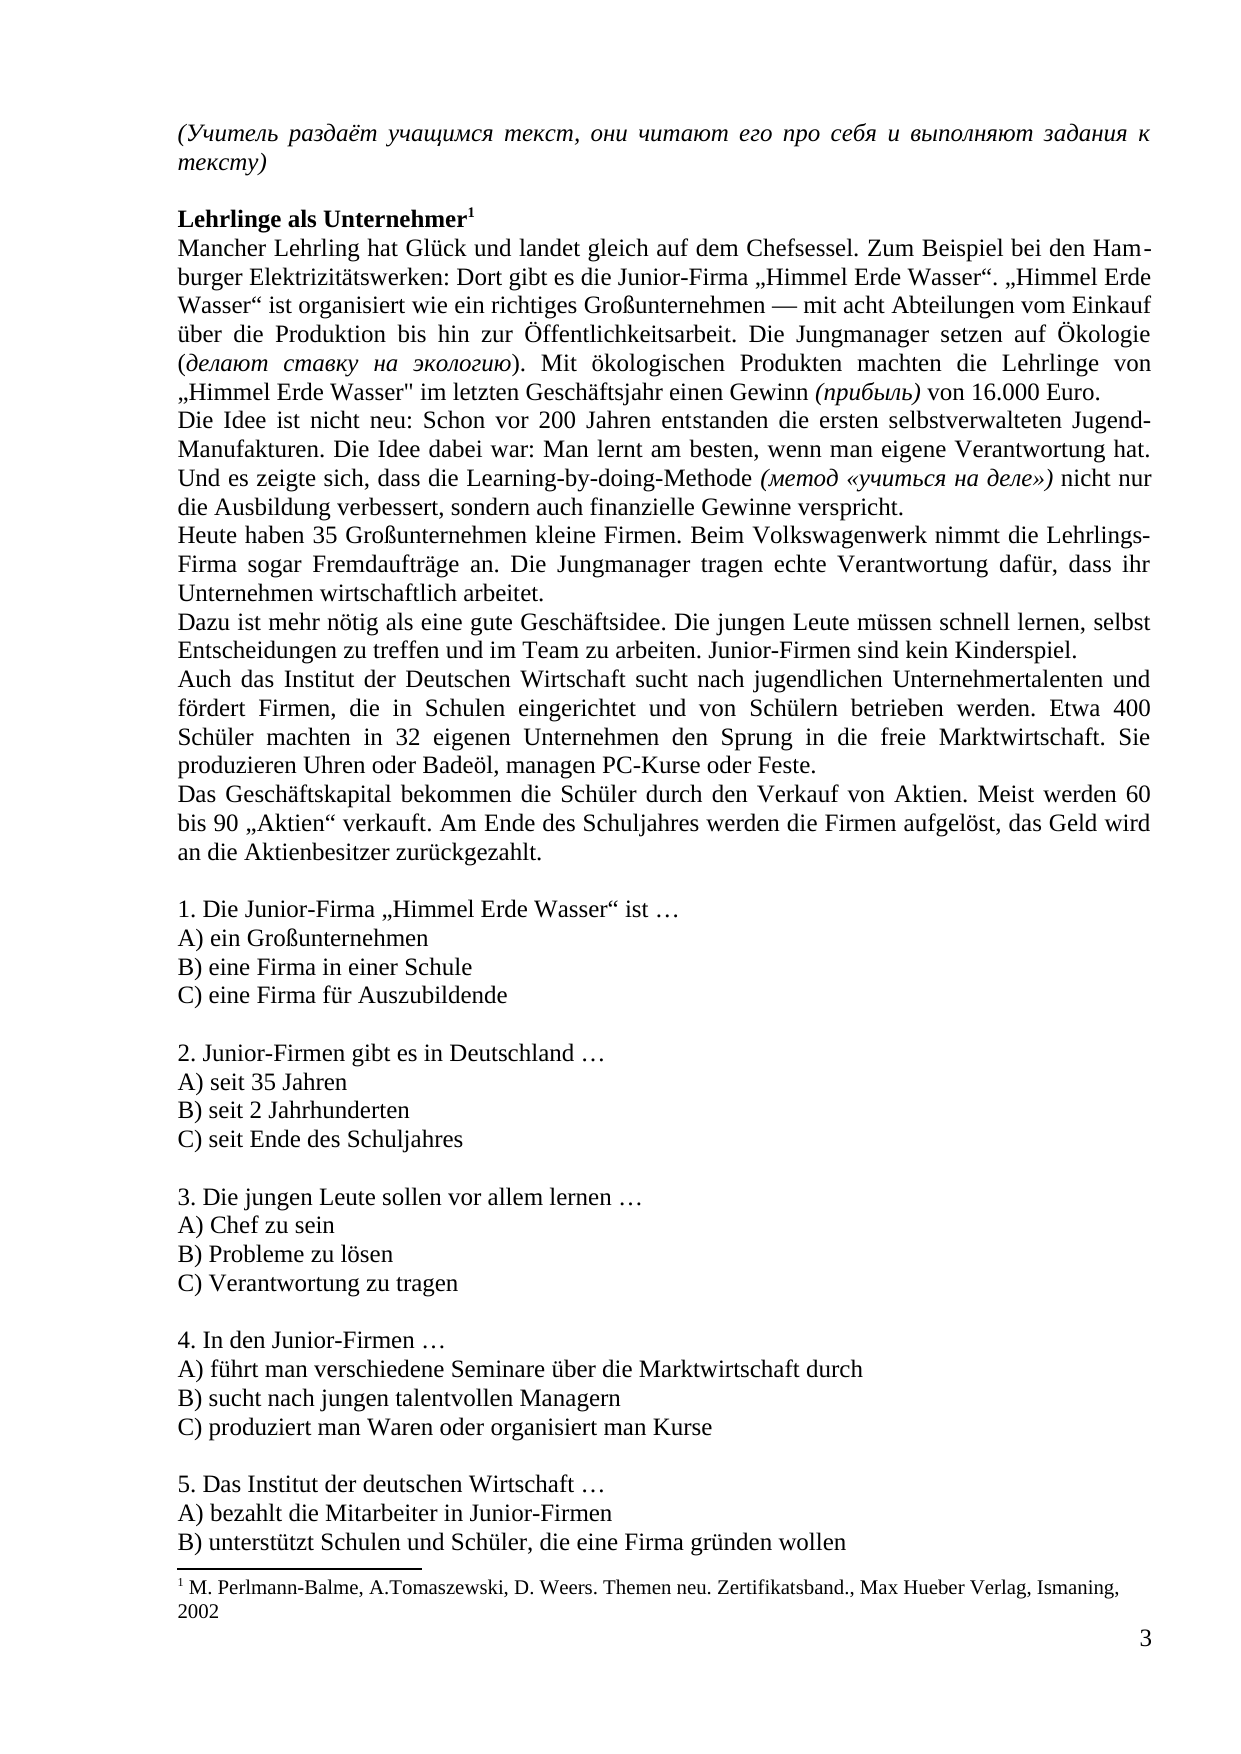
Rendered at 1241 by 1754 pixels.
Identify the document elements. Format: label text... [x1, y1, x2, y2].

text 2. Junior-Firmen gibt es in Deutschland … [177, 1038, 1152, 1067]
text B) unterstützt Schulen und Schüler, die eine Firma gründen wollen [177, 1527, 1152, 1556]
text C) Verantwortung zu tragen [177, 1268, 1152, 1297]
text A) ein Großunternehmen [177, 923, 1152, 952]
text Mancher Lehrling hat Glück und landet gleich auf dem Chefsessel. Zum Beispiel bei den Hamburger Elektrizitätswerken: Dort gibt es die Junior-Firma „Himmel Erde Wasser“. „Himmel Erde Wasser“ ist organisiert wie ein richtiges Großunternehmen — mit acht Abteilungen vom Einkauf über die Produktion bis hin zur Öffentlichkeitsarbeit. Die Jungmanager setzen auf Ökologie (делают ставку на экологию). Mit ökologischen Produkten machten die Lehrlinge von „Himmel Erde Wasser" im letzten Geschäftsjahr einen Gewinn (прибыль) von 16.000 Euro. [177, 233, 1152, 406]
text Auch das Institut der Deutschen Wirtschaft sucht nach jugendlichen Unternehmertalenten und fördert Firmen, die in Schulen eingerichtet und von Schülern betrieben werden. Etwa 400 Schüler machten in 32 eigenen Unternehmen den Sprung in die freie Marktwirtschaft. Sie produzieren Uhren oder Badeöl, managen PC-Kurse oder Feste. [177, 664, 1152, 779]
text Heute haben 35 Großunternehmen kleine Firmen. Beim Volkswagenwerk nimmt die Lehrlings-Firma sogar Fremdaufträge an. Die Jungmanager tragen echte Verantwortung dafür, dass ihr Unternehmen wirtschaftlich arbeitet. [177, 521, 1152, 607]
text 1. Die Junior-Firma „Himmel Erde Wasser“ ist … [177, 894, 1152, 923]
text B) Probleme zu lösen [177, 1239, 1152, 1268]
text 3. Die jungen Leute sollen vor allem lernen … [177, 1182, 1152, 1211]
text A) seit 35 Jahren [177, 1067, 1152, 1096]
text B) seit 2 Jahrhunderten [177, 1096, 1152, 1124]
text C) produziert man Waren oder organisiert man Kurse [177, 1412, 1152, 1441]
text Die Idee ist nicht neu: Schon vor 200 Jahren entstanden die ersten selbstverwalteten Jugend-Manufakturen. Die Idee dabei war: Man lernt am besten, wenn man eigene Verantwortung hat. Und es zeigte sich, dass die Learning-by-doing-Methode (метод «учиться на деле») nicht nur die Ausbildung verbessert, sondern auch finanzielle Gewinne verspricht. [177, 406, 1152, 521]
text B) eine Firma in einer Schule [177, 952, 1152, 981]
text A) Chef zu sein [177, 1211, 1152, 1239]
text C) eine Firma für Auszubildende [177, 981, 1152, 1009]
text Das Geschäftskapital bekommen die Schüler durch den Verkauf von Aktien. Meist werden 60 bis 90 „Aktien“ verkauft. Am Ende des Schuljahres werden die Firmen aufgelöst, das Geld wird an die Aktienbesitzer zurückgezahlt. [177, 779, 1152, 866]
text C) seit Ende des Schuljahres [177, 1124, 1152, 1153]
text Dazu ist mehr nötig als eine gute Geschäftsidee. Die jungen Leute müssen schnell lernen, selbst Entscheidungen zu treffen und im Team zu arbeiten. Junior-Firmen sind kein Kinderspiel. [177, 607, 1152, 664]
text den Junior-Firmen … [177, 1326, 1152, 1354]
text A) führt man verschiedene Seminare über die Marktwirtschaft durch [177, 1354, 1152, 1383]
text A) bezahlt die Mitarbeiter in Junior-Firmen [177, 1498, 1152, 1527]
text B) sucht nach jungen talentvollen Managern [177, 1383, 1152, 1412]
text 5. Das Institut der deutschen Wirtschaft … [177, 1469, 1152, 1498]
text Lehrlinge als Unternehmer [177, 204, 1152, 233]
text (Учитель раздаёт учащимся текст, они читают его про себя и выполняют задания к тексту) [177, 118, 1152, 176]
